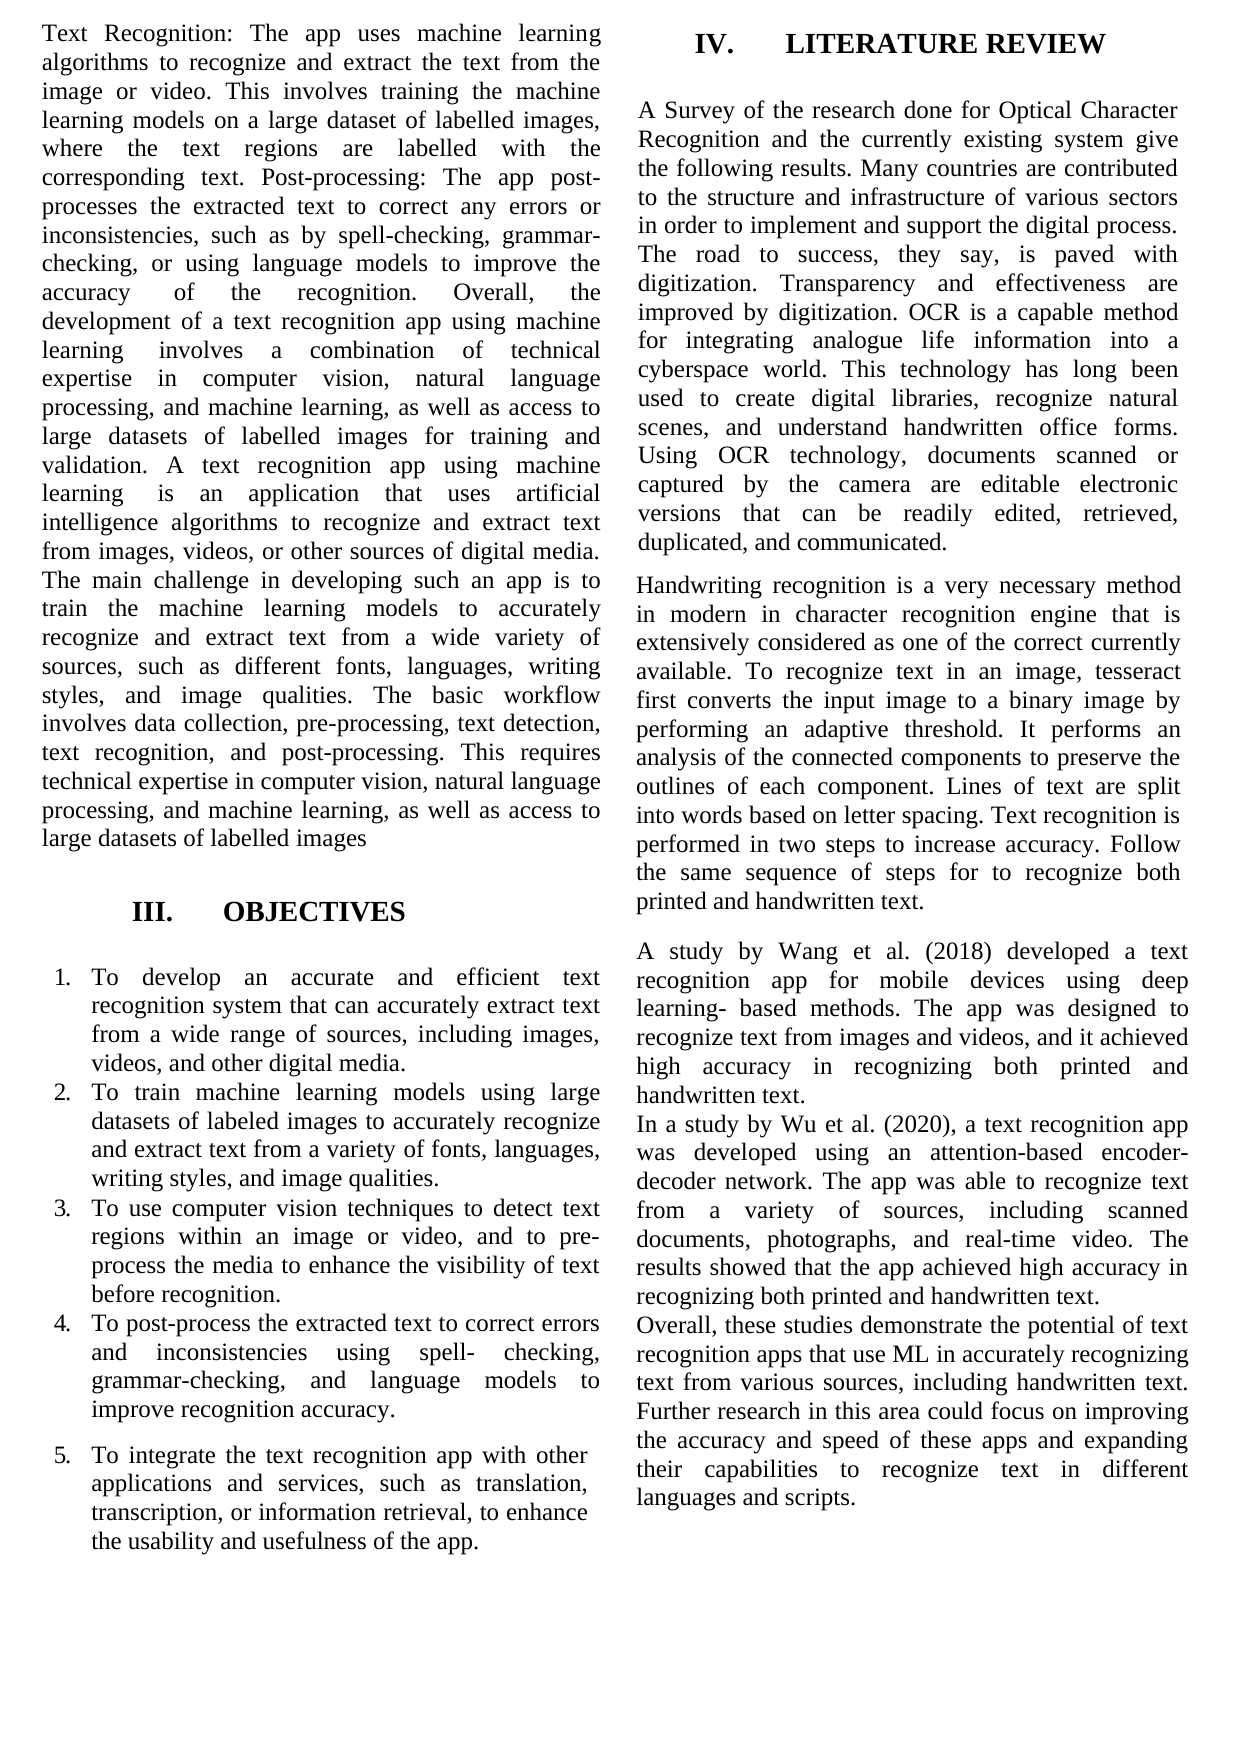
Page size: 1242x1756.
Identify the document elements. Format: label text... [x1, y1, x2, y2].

list To integrate the text recognition app with other applications and services, such as translation, transcription, or information retrieval, to enhance the usability and usefulness of the app. [53, 1440, 588, 1555]
list To post-process the extracted text to correct errors and inconsistencies using spell- checking, grammar-checking, and language models to improve recognition accuracy. [53, 1308, 600, 1423]
text Handwriting recognition is a very necessary method in modern in character recognition engine that is extensively considered as one of the correct currently available. To recognize text in an image, tesseract first converts the input image to a binary image by performing an adaptive threshold. It performs an analysis of the connected components to preserve the outlines of each component. Lines of text are split into words based on letter spacing. Text recognition is performed in two steps to increase accuracy. Follow the same sequence of steps for to recognize both printed and handwritten text. [636, 570, 1181, 915]
subtitle OBJECTIVES [132, 894, 605, 928]
text A study by Wang et al. (2018) developed a text recognition app for mobile devices using deep learning- based methods. The app was designed to recognize text from images and videos, and it achieved high accuracy in recognizing both printed and handwritten text. [636, 936, 1189, 1108]
list To use computer vision techniques to detect text regions within an image or video, and to pre- process the media to enhance the visibility of text before recognition. [53, 1193, 600, 1308]
list To develop an accurate and efficient text recognition system that can accurately extract text from a wide range of sources, including images, videos, and other digital media. [53, 962, 600, 1077]
text A Survey of the research done for Optical Character Recognition and the currently existing system give the following results. Many countries are contributed to the structure and infrastructure of various sectors in order to implement and support the digital process. The road to success, they say, is paved with digitization. Transparency and effectiveness are improved by digitization. OCR is a capable method for integrating analogue life information into a cyberspace world. This technology has long been used to create digital libraries, recognize natural scenes, and understand handwritten office forms. Using OCR technology, documents scanned or captured by the camera are editable electronic versions that can be readily edited, retrieved, duplicated, and communicated. [638, 96, 1178, 556]
text Text Recognition: The app uses machine learning algorithms to recognize and extract the text from the image or video. This involves training the machine learning models on a large dataset of labelled images, where the text regions are labelled with the corresponding text. Post-processing: The app post- processes the extracted text to correct any errors or inconsistencies, such as by spell-checking, grammar- checking, or using language models to improve the accuracy of the recognition. Overall, the development of a text recognition app using machine learning involves a combination of technical expertise in computer vision, natural language processing, and machine learning, as well as access to large datasets of labelled images for training and validation. A text recognition app using machine learning is an application that uses artificial intelligence algorithms to recognize and extract text from images, videos, or other sources of digital media. The main challenge in developing such an app is to train the machine learning models to accurately recognize and extract text from a wide variety of sources, such as different fonts, languages, writing styles, and image qualities. The basic workflow involves data collection, pre-processing, text detection, text recognition, and post-processing. This requires technical expertise in computer vision, natural language processing, and machine learning, as well as access to large datasets of labelled images [42, 18, 601, 852]
list To train machine learning models using large datasets of labeled images to accurately recognize and extract text from a variety of fonts, languages, writing styles, and image qualities. [53, 1077, 601, 1192]
text In a study by Wu et al. (2020), a text recognition app was developed using an attention-based encoder- decoder network. The app was able to recognize text from a variety of sources, including scanned documents, photographs, and real-time video. The results showed that the app achieved high accuracy in recognizing both printed and handwritten text. [636, 1109, 1189, 1310]
subtitle LITERATURE REVIEW [694, 27, 1200, 60]
text Overall, these studies demonstrate the potential of text recognition apps that use ML in accurately recognizing text from various sources, including handwritten text. Further research in this area could focus on improving the accuracy and speed of these apps and expanding their capabilities to recognize text in different languages and scripts. [636, 1310, 1189, 1511]
